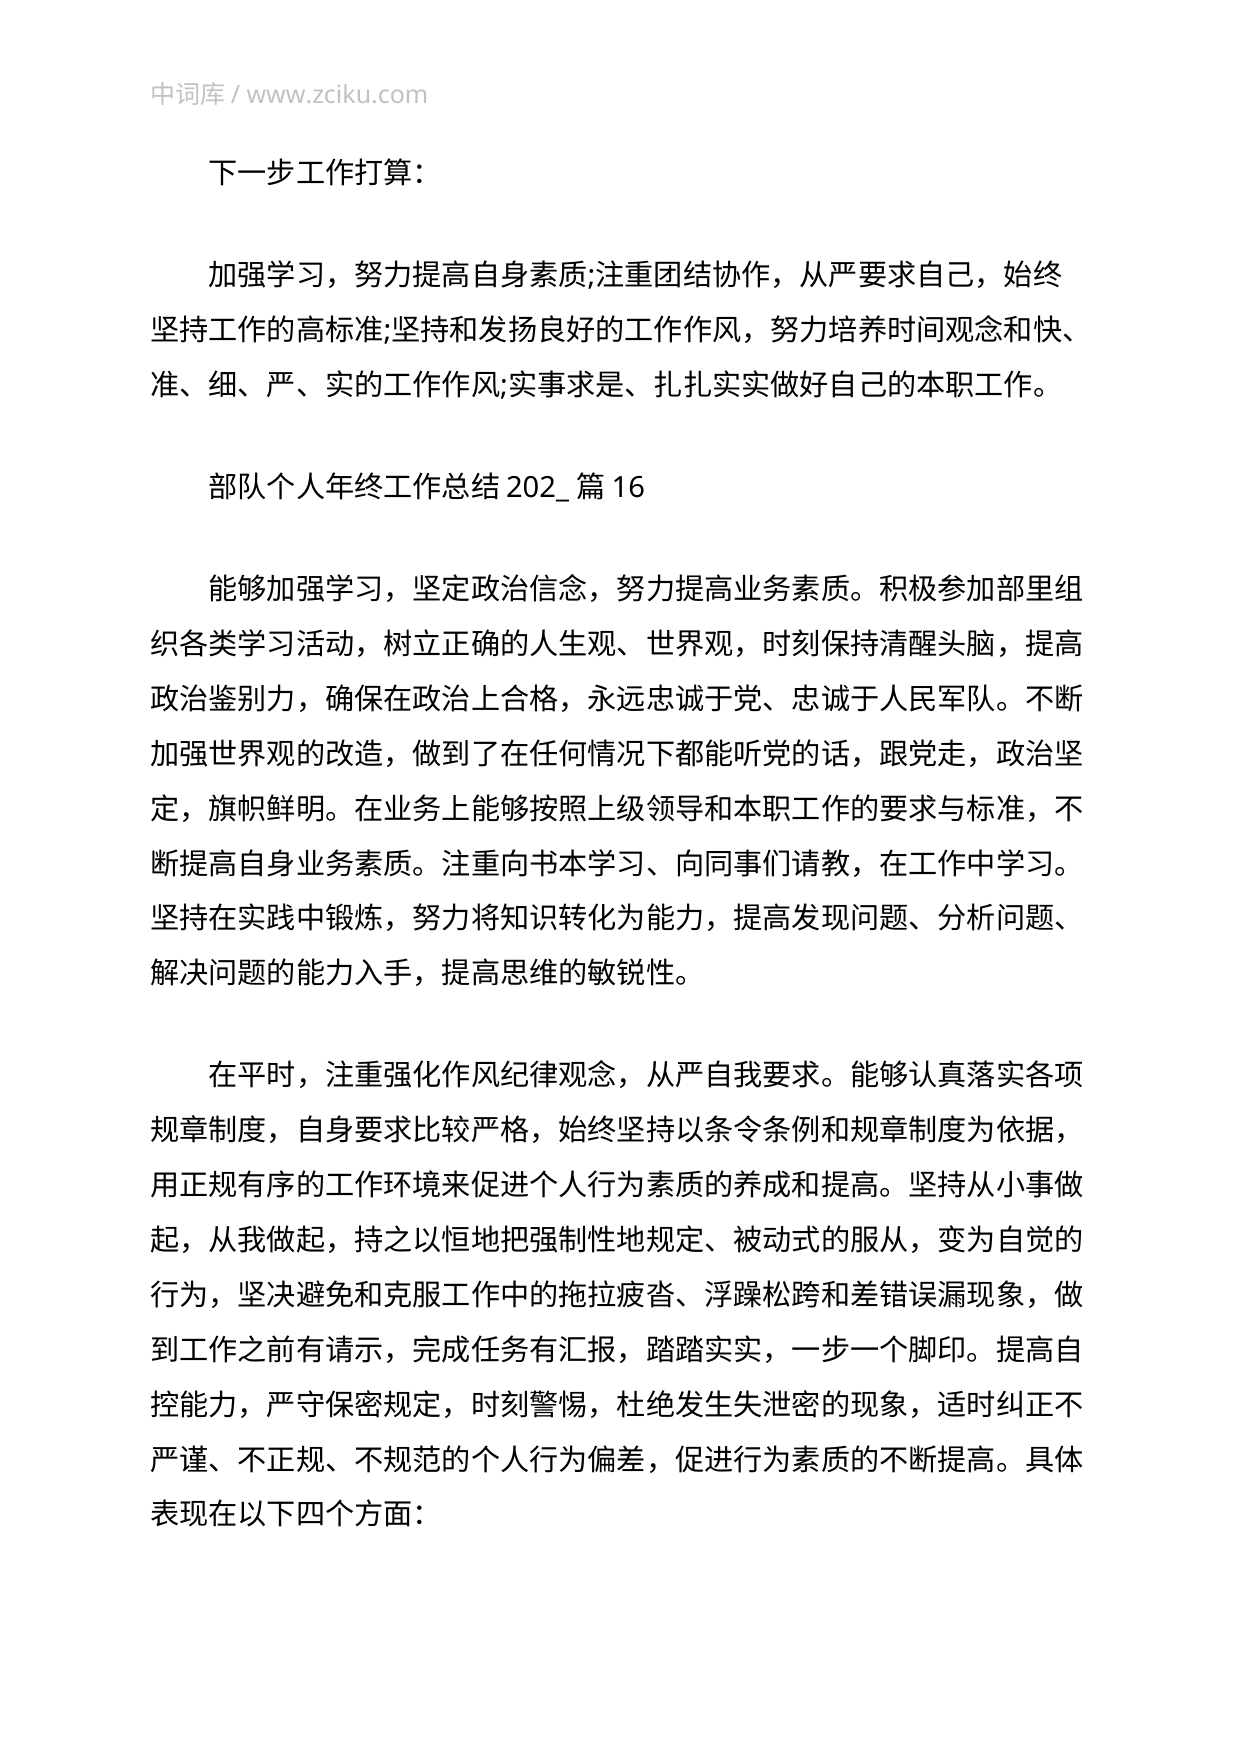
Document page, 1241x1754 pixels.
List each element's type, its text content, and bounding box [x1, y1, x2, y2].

text 加强学习，努力提高自身素质;注重团结协作，从严要求自己，始终坚持工作的高标准;坚持和发扬良好的工作作风，努力培养时间观念和快、准、细、严、实的工作作风;实事求是、扎扎实实做好自己的本职工作。 [150, 252, 1090, 404]
text 下一步工作打算： [150, 150, 1090, 192]
text 能够加强学习，坚定政治信念，努力提高业务素质。积极参加部里组织各类学习活动，树立正确的人生观、世界观，时刻保持清醒头脑，提高政治鉴别力，确保在政治上合格，永远忠诚于党、忠诚于人民军队。不断加强世界观的改造，做到了在任何情况下都能听党的话，跟党走，政治坚定，旗帜鲜明。在业务上能够按照上级领导和本职工作的要求与标准，不断提高自身业务素质。注重向书本学习、向同事们请教，在工作中学习。坚持在实践中锻炼，努力将知识转化为能力，提高发现问题、分析问题、解决问题的能力入手，提高思维的敏锐性。 [150, 566, 1090, 992]
text 部队个人年终工作总结202_ 篇16 [150, 464, 1090, 506]
text 在平时，注重强化作风纪律观念，从严自我要求。能够认真落实各项规章制度，自身要求比较严格，始终坚持以条令条例和规章制度为依据，用正规有序的工作环境来促进个人行为素质的养成和提高。坚持从小事做起，从我做起，持之以恒地把强制性地规定、被动式的服从，变为自觉的行为，坚决避免和克服工作中的拖拉疲沓、浮躁松跨和差错误漏现象，做到工作之前有请示，完成任务有汇报，踏踏实实，一步一个脚印。提高自控能力，严守保密规定，时刻警惕，杜绝发生失泄密的现象，适时纠正不严谨、不正规、不规范的个人行为偏差，促进行为素质的不断提高。具体表现在以下四个方面： [150, 1052, 1090, 1533]
